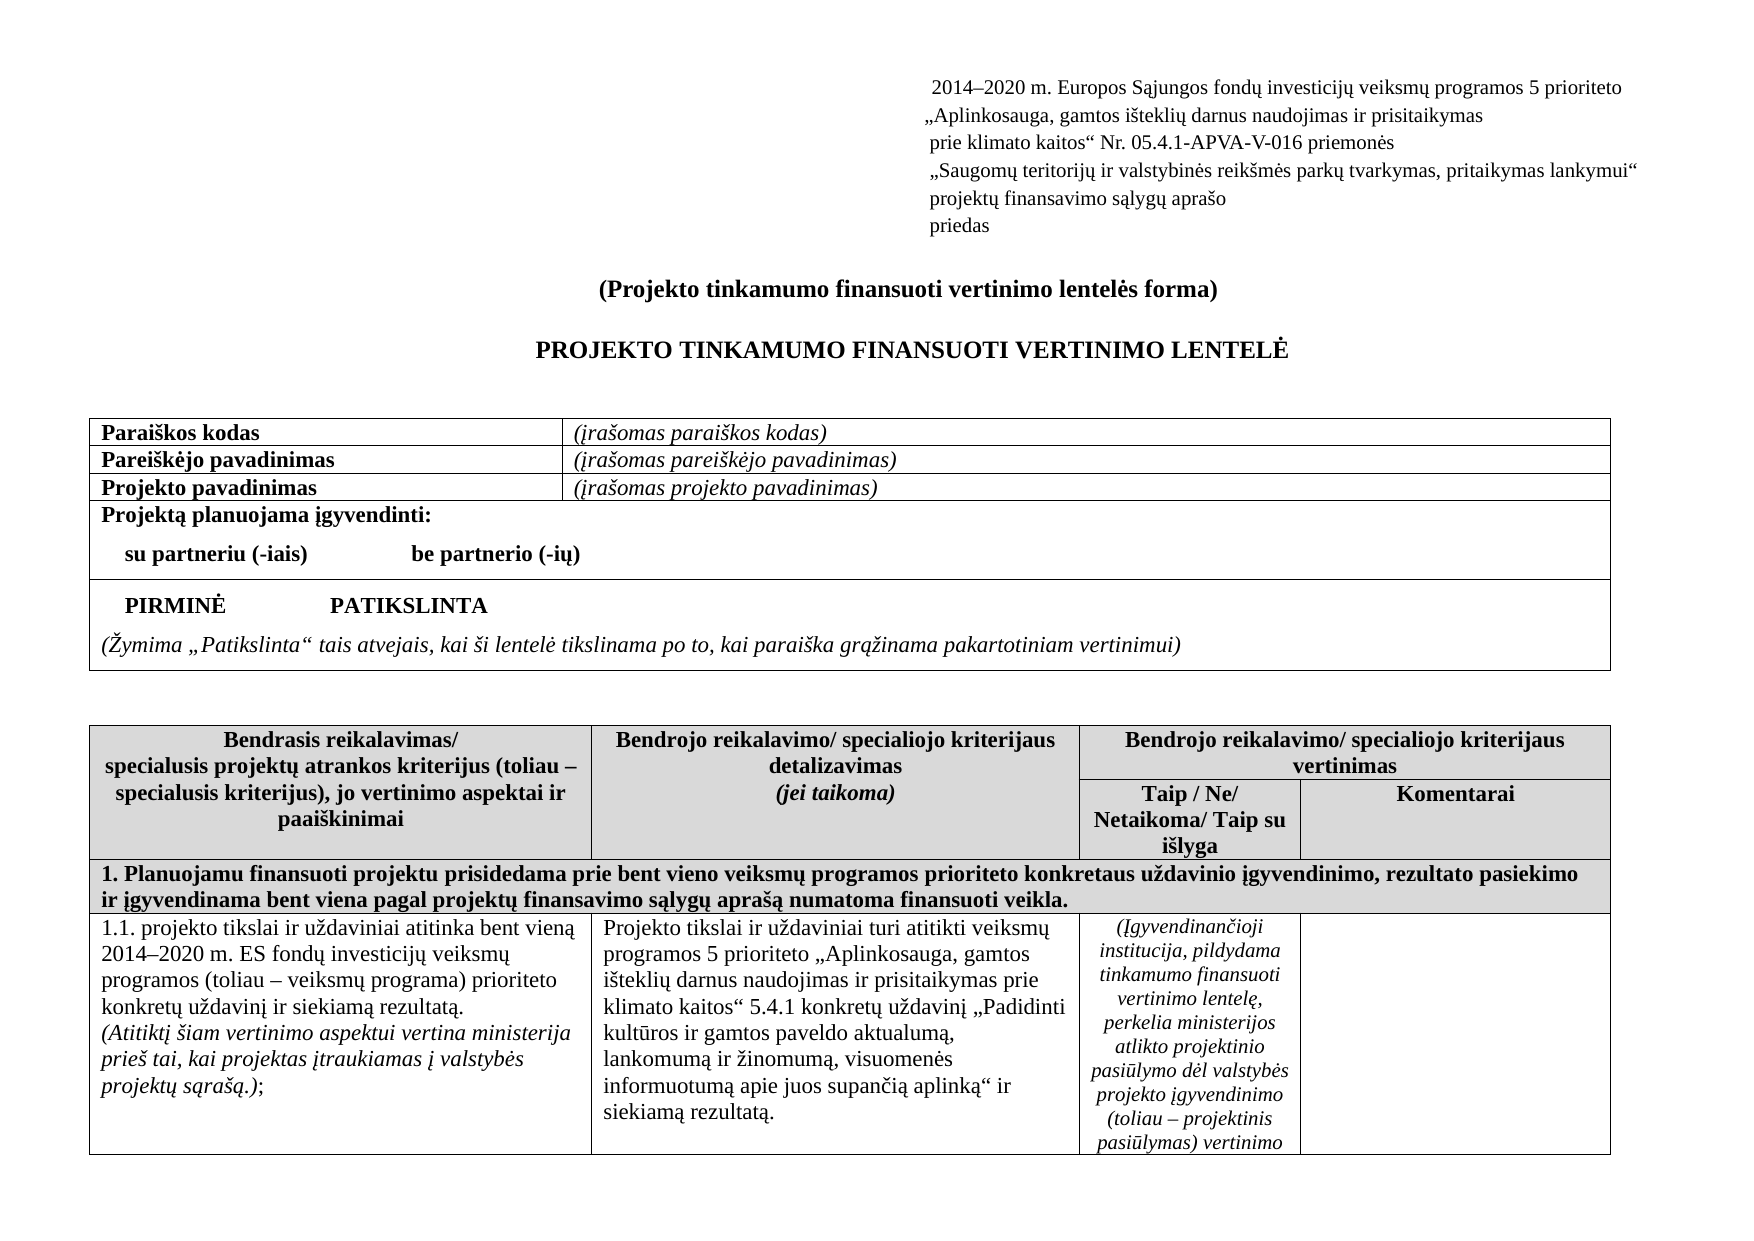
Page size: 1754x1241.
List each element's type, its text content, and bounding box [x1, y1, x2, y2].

table_header Bendrasis reikalavimas/ specialusis projektų atrankos kriterijus (toliau – specialusis kriterijus), jo vertinimo aspektai ir paaiškinimai [90, 726, 591, 859]
table_cell Taip / Ne/ Netaikoma/ Taip su išlyga [1080, 780, 1300, 859]
table_cell (įrašomas projekto pavadinimas) [563, 474, 1610, 500]
table_cell  PIRMINĖ PATIKSLINTA (Žymima „Patikslinta“ tais atvejais, kai ši lentelė tikslinama po to, kai paraiška grąžinama pakartotiniam vertinimui) [90, 580, 1610, 670]
table_header (įrašomas paraiškos kodas) [563, 419, 1610, 445]
text 2014–2020 m. Europos Sąjungos fondų investicijų veiksmų programos 5 prioriteto [138, 75, 1679, 99]
text „Saugomų teritorijų ir valstybinės reikšmės parkų tvarkymas, pritaikymas lankymui“ [138, 158, 1679, 182]
table_header Paraiškos kodas [90, 419, 562, 445]
table_cell Komentarai [1301, 780, 1610, 859]
table_cell Projektą planuojama įgyvendinti:  su partneriu (-iais)  be partnerio (-ių) [90, 501, 1610, 579]
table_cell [1080, 914, 1300, 1154]
text (Projekto tinkamumo finansuoti vertinimo lentelės forma) [138, 274, 1679, 302]
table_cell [592, 914, 1079, 1154]
table_cell Pareiškėjo pavadinimas [90, 446, 562, 473]
text priedas [138, 213, 1679, 237]
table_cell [90, 914, 591, 1154]
table_cell Projekto pavadinimas [90, 474, 562, 500]
table_cell [1301, 914, 1610, 1154]
text projektų finansavimo sąlygų aprašo [138, 185, 1679, 209]
text „Aplinkosauga, gamtos išteklių darnus naudojimas ir prisitaikymas [138, 103, 1679, 127]
text PROJEKTO TINKAMUMO FINANSUOTI VERTINIMO LENTELĖ [75, 335, 1679, 364]
table_header Bendrojo reikalavimo/ specialiojo kriterijaus vertinimas [1080, 726, 1610, 779]
table_header Bendrojo reikalavimo/ specialiojo kriterijaus detalizavimas (jei taikoma) [592, 726, 1079, 859]
text prie klimato kaitos“ Nr. 05.4.1-APVA-V-016 priemonės [138, 130, 1679, 154]
table_cell 1. Planuojamu finansuoti projektu prisidedama prie bent vieno veiksmų programos prioriteto konkretaus uždavinio įgyvendinimo, rezultato pasiekimo ir įgyvendinama bent viena pagal projektų finansavimo sąlygų aprašą numatoma finansuoti veikla. [90, 860, 1610, 913]
table_cell (įrašomas pareiškėjo pavadinimas) [563, 446, 1610, 473]
